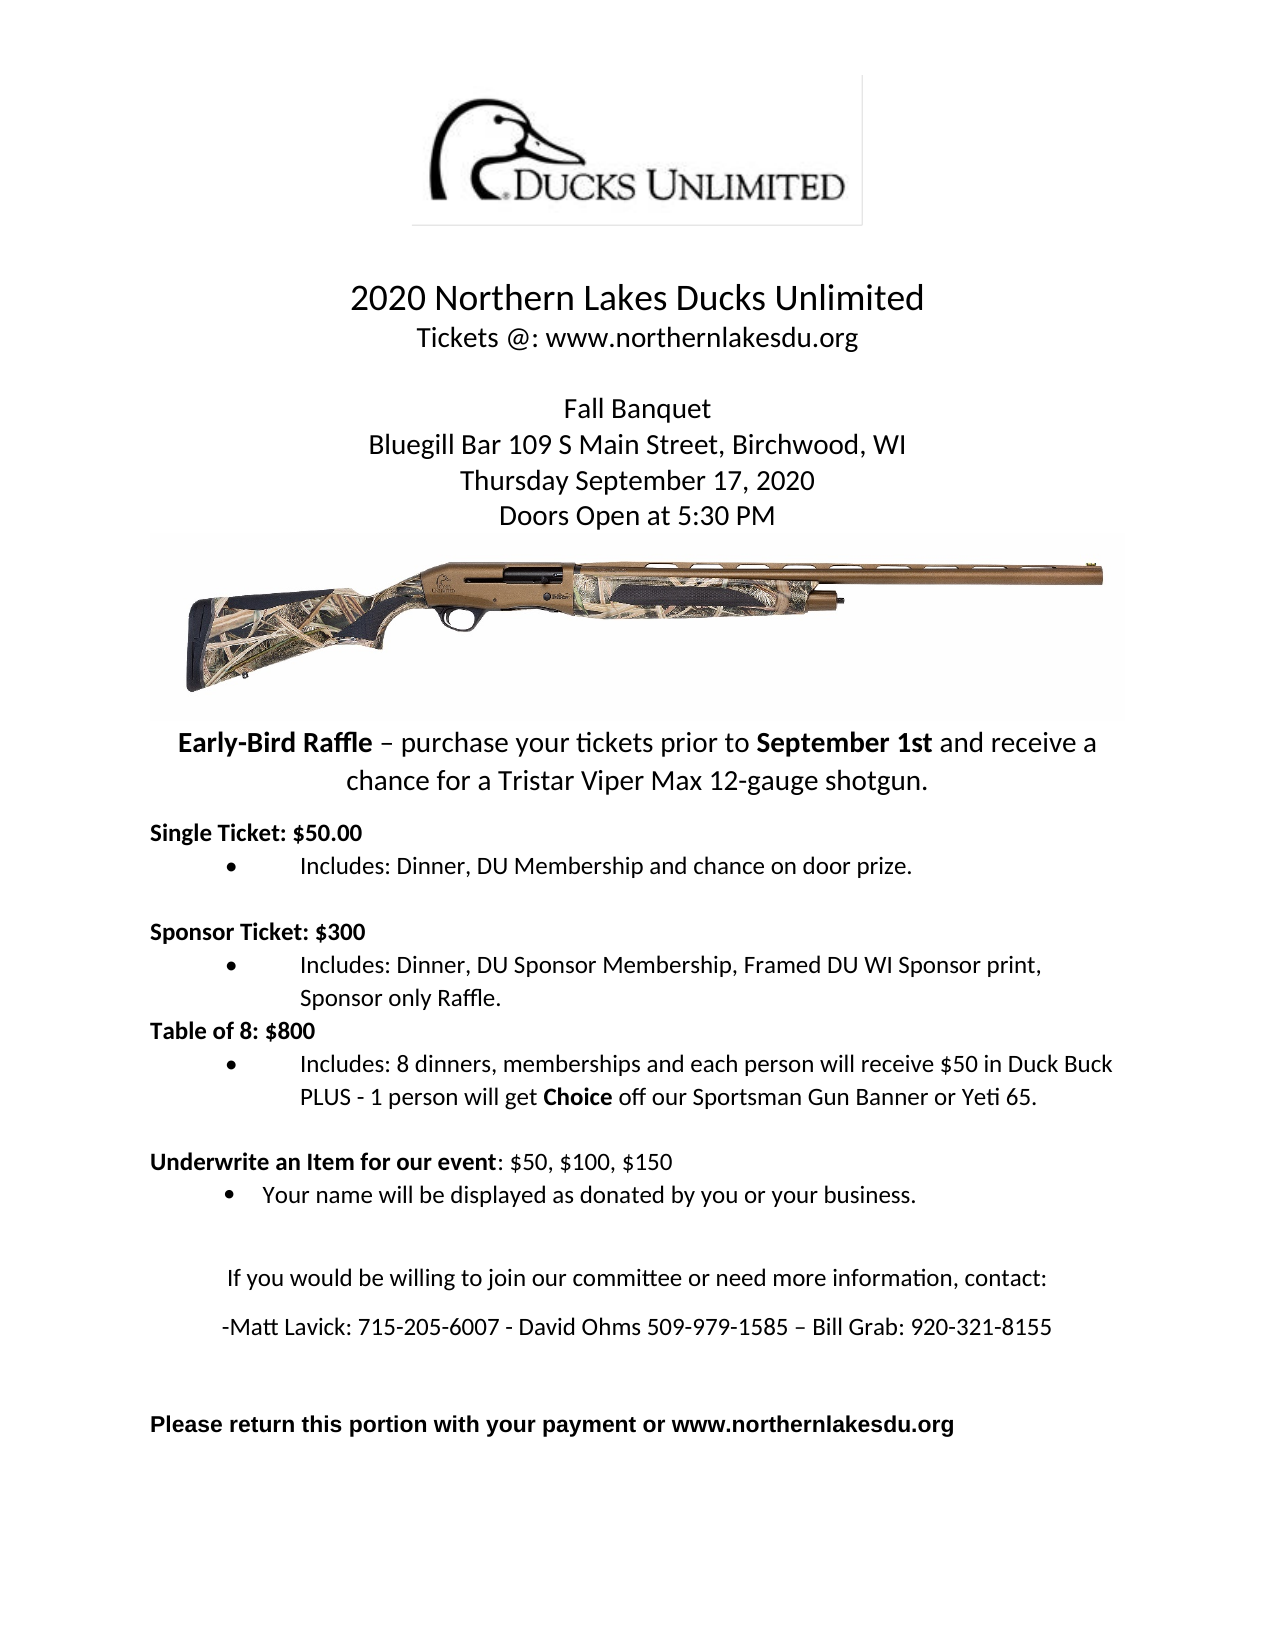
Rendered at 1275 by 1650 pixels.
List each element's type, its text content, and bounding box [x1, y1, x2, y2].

text Fall Banquet [150, 391, 1125, 426]
text • Includes: Dinner, DU Sponsor Membership, Framed DU WI Sponsor print, Sponsor only Raffle. [225, 949, 1125, 1012]
text Bluegill Bar 109 S Main Street, Birchwood, WI [150, 426, 1125, 462]
picture [150, 533, 1125, 721]
text If you would be willing to join our committee or need more information, contact: [150, 1262, 1125, 1292]
text -Matt Lavick: 715-205-6007 - David Ohms 509-979-1585 – Bill Grab: 920-321-8155 [150, 1312, 1125, 1342]
text 2020 Northern Lakes Ducks Unlimited [150, 273, 1125, 319]
text Doors Open at 5:30 PM [150, 497, 1125, 533]
list Your name will be displayed as donated by you or your business. [225, 1179, 1125, 1210]
text Single Ticket: $50.00 [150, 817, 1125, 848]
text Sponsor Ticket: $300 [150, 916, 1125, 947]
text Table of 8: $800 [150, 1015, 1125, 1045]
text • Includes: Dinner, DU Membership and chance on door prize. [225, 850, 1125, 881]
text • Includes: 8 dinners, memberships and each person will receive $50 in Duck Buck PLUS - 1 person will get Choice off our Sportsman Gun Banner or Yeti 65. [225, 1048, 1125, 1111]
text Early-Bird Raffle – purchase your tickets prior to September 1st and receive a chance for a Tristar Viper Max 12-gauge shotgun. [150, 721, 1125, 798]
picture [411, 75, 864, 227]
text Thursday September 17, 2020 [150, 462, 1125, 497]
text Tickets @: www.northernlakesdu.org [150, 319, 1125, 355]
text Underwrite an Item for our event: $50, $100, $150 [150, 1147, 1125, 1177]
text Please return this portion with your payment or www.northernlakesdu.org [150, 1411, 1125, 1463]
